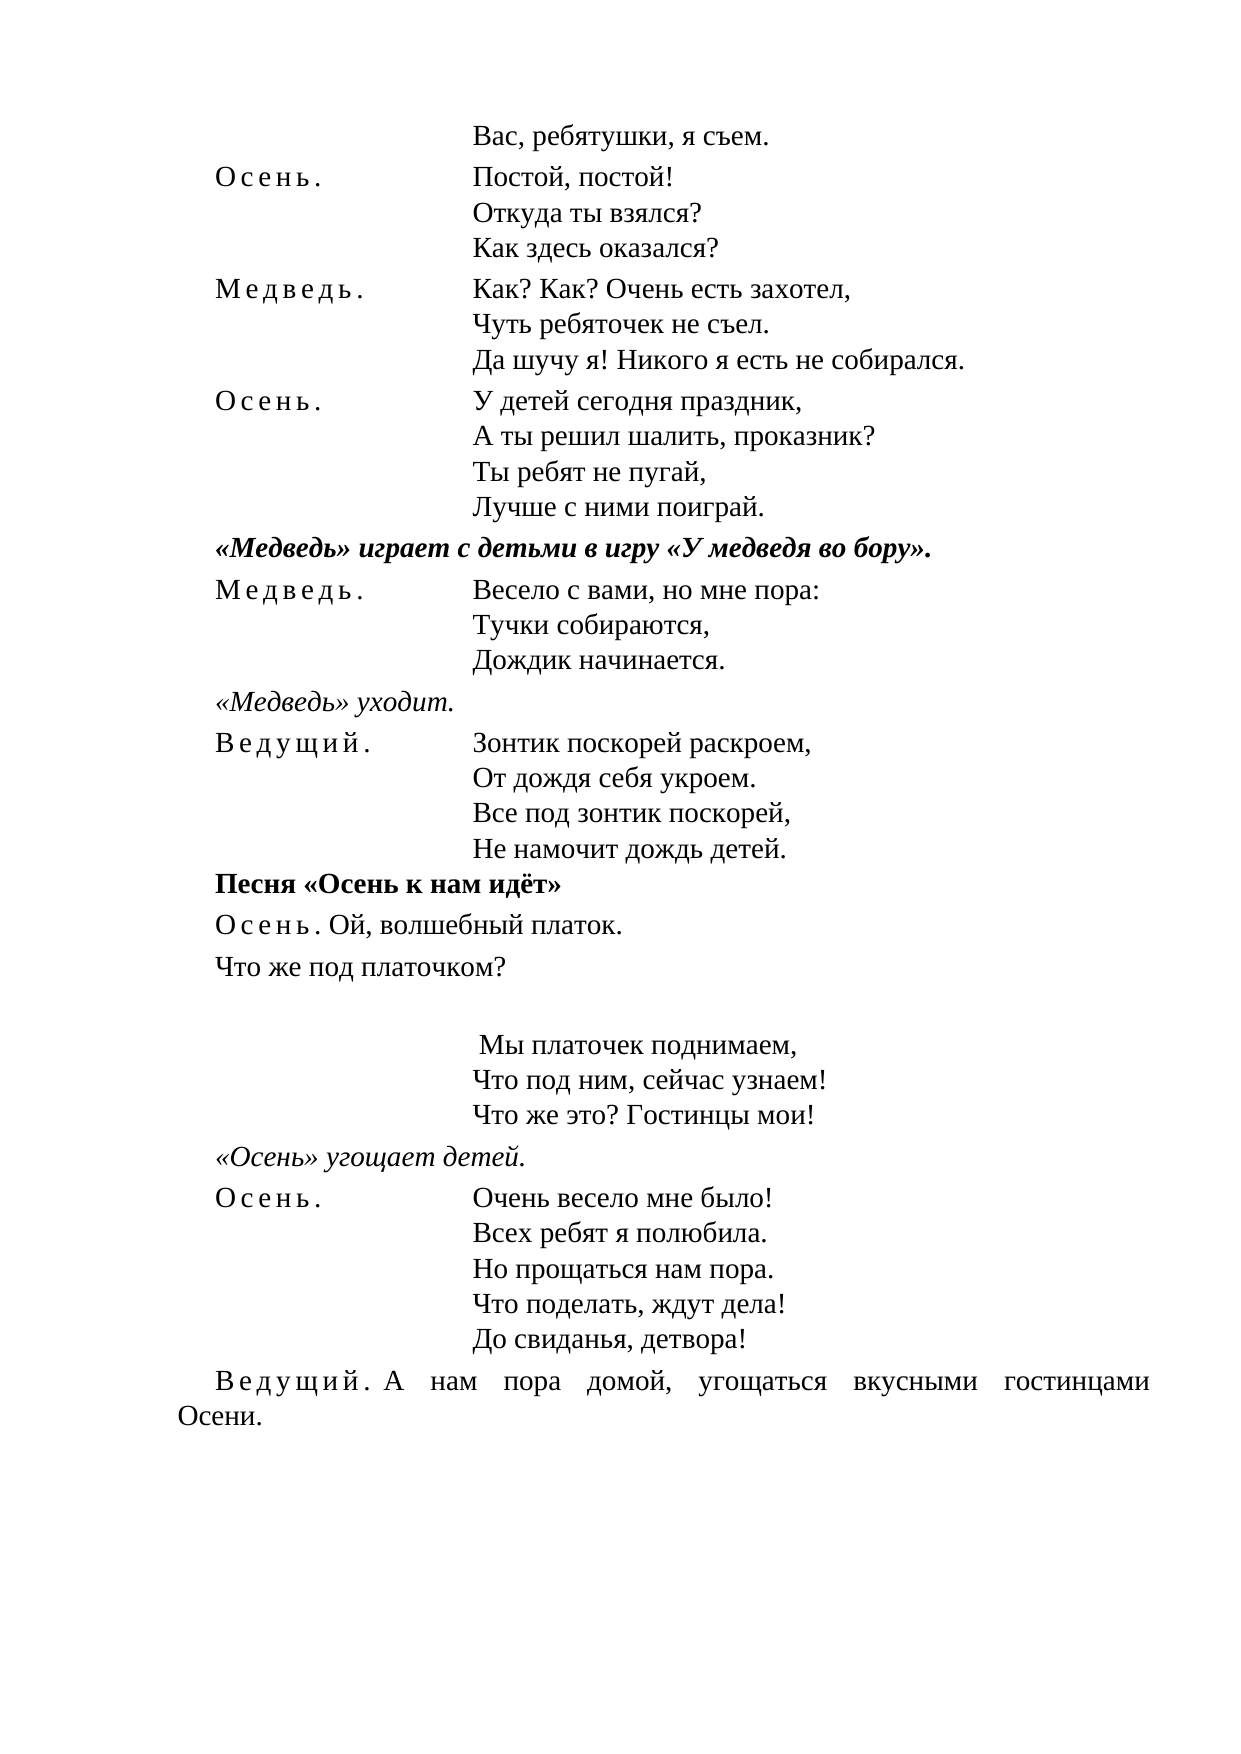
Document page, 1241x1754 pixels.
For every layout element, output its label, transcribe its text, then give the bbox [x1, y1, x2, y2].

text «Осень» угощает детей. [177, 1139, 1152, 1172]
text Как здесь оказался? [177, 230, 1152, 263]
text Песня «Осень к нам идёт» [177, 866, 1152, 899]
text Что же это? Гостинцы мои! [177, 1097, 1152, 1131]
text Дождик начинается. [177, 642, 1152, 676]
text Осень. Очень весело мне было! [177, 1180, 1152, 1214]
text Все под зонтик поскорей, [177, 796, 1152, 829]
text «Медведь» уходит. [177, 684, 1152, 717]
text «Медведь» играет с детьми в игру «У медведя во бору». [177, 530, 1152, 564]
text Медведь. Как? Как? Очень есть захотел, [177, 271, 1152, 305]
text Не намочит дождь детей. [177, 831, 1152, 864]
text Медведь. Весело с вами, но мне пора: [177, 572, 1152, 605]
text А ты решил шалить, проказник? [177, 418, 1152, 452]
text Ты ребят не пугай, [177, 454, 1152, 487]
text Ведущий. А нам пора домой, угощаться вкусными гостинцами Осени. [177, 1363, 1152, 1431]
text Ведущий. Зонтик поскорей раскроем, [177, 725, 1152, 759]
text Откуда ты взялся? [177, 195, 1152, 228]
text Да шучу я! Никого я есть не собирался. [177, 342, 1152, 375]
text До свиданья, детвора! [177, 1321, 1152, 1355]
text Что поделать, ждут дела! [177, 1286, 1152, 1319]
text Осень. У детей сегодня праздник, [177, 383, 1152, 417]
text Что же под платочком? [177, 949, 1152, 982]
text Осень. Ой, волшебный платок. [177, 907, 1152, 941]
text Тучки собираются, [177, 607, 1152, 641]
text Всех ребят я полюбила. [177, 1216, 1152, 1249]
text Осень. Постой, постой! [177, 159, 1152, 193]
text Мы платочек поднимаем, [177, 1027, 1152, 1061]
text Что под ним, сейчас узнаем! [177, 1062, 1152, 1096]
text Но прощаться нам пора. [177, 1251, 1152, 1284]
text Лучше с ними поиграй. [177, 489, 1152, 522]
text От дождя себя укроем. [177, 760, 1152, 794]
text Вас, ребятушки, я съем. [177, 118, 1152, 152]
text Чуть ребяточек не съел. [177, 307, 1152, 340]
